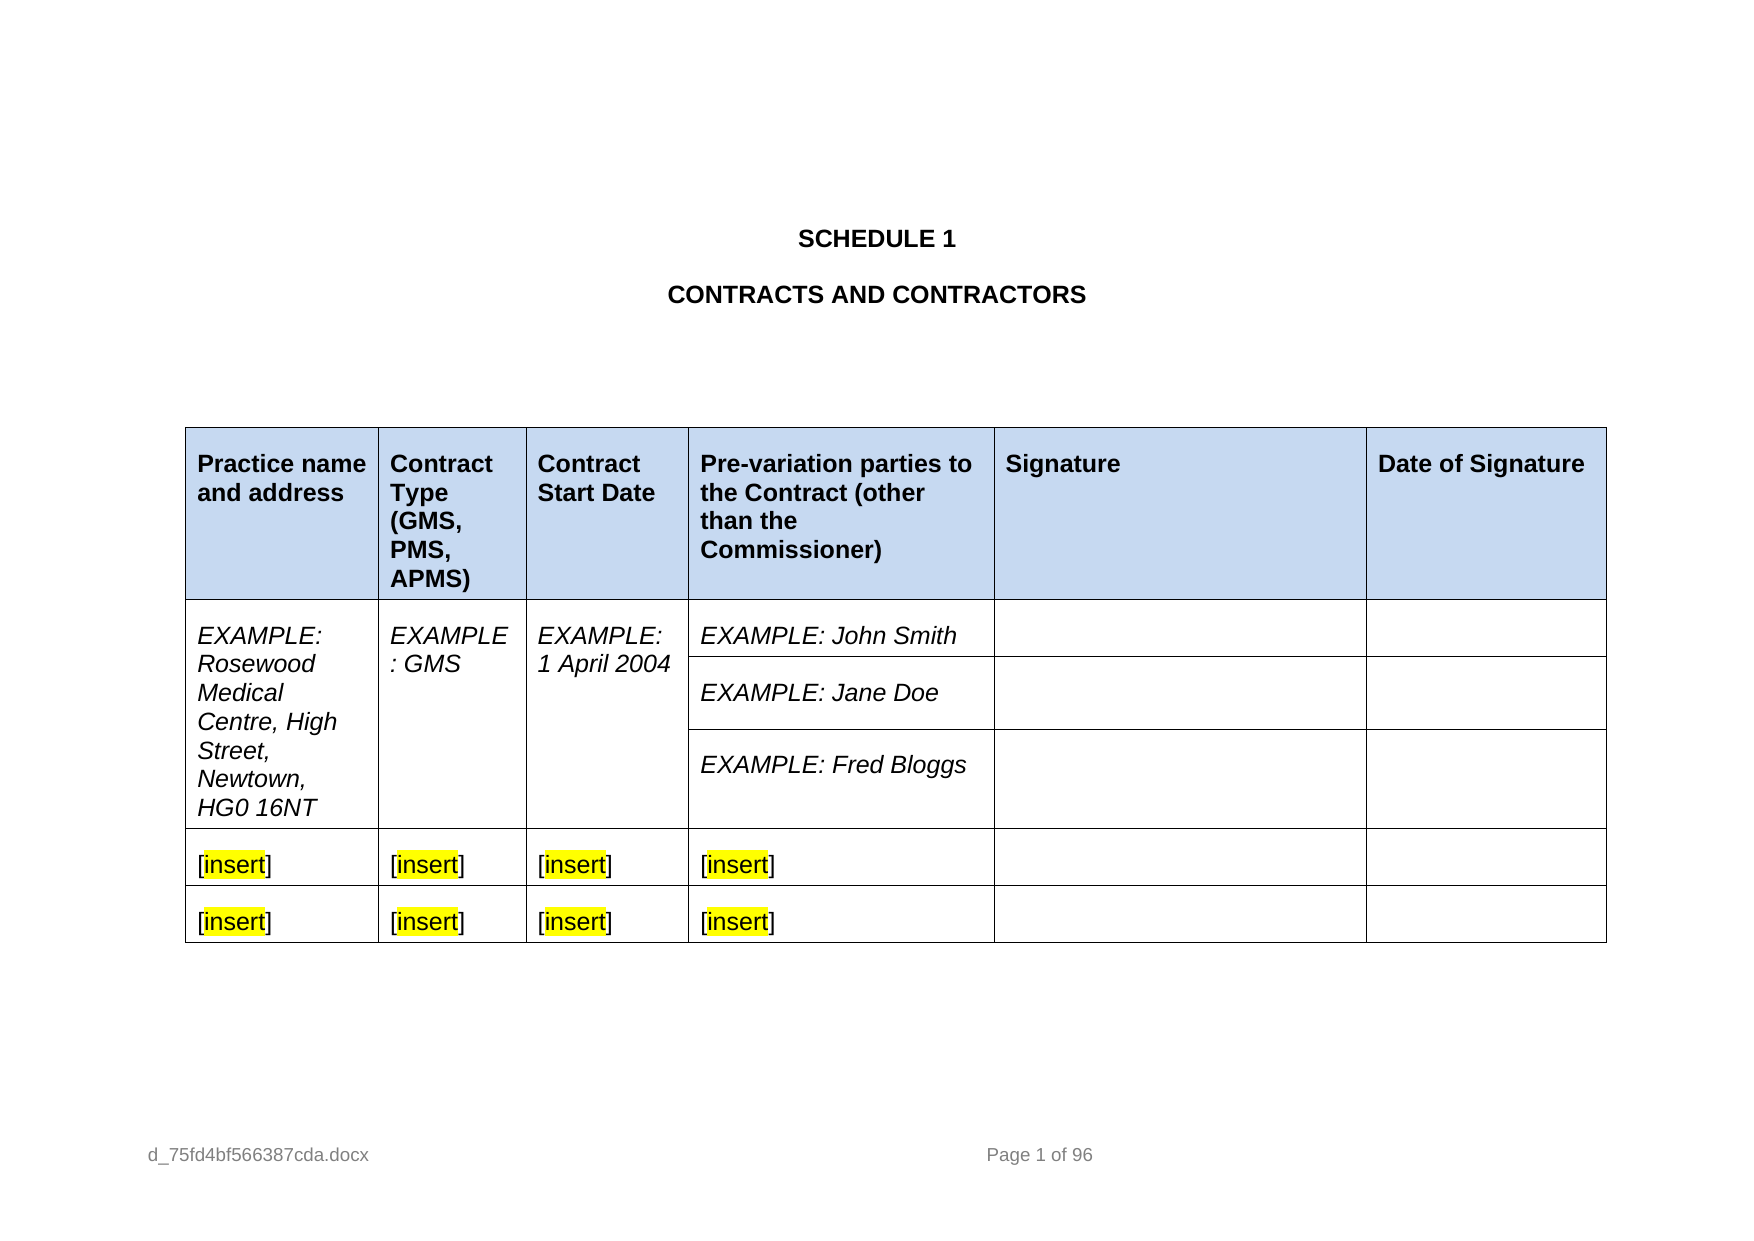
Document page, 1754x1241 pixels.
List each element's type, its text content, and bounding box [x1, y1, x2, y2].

table_cell [1367, 730, 1606, 828]
table_cell [995, 730, 1366, 828]
table_header Signature [995, 428, 1366, 599]
table_cell [insert] [527, 829, 688, 885]
table_cell [insert] [689, 886, 994, 942]
table_cell [insert] [379, 829, 526, 885]
table_header Contract Start Date [527, 428, 688, 599]
title SCHEDULE 1 [148, 224, 1606, 253]
table_cell [insert] [186, 829, 378, 885]
table_header Date of Signature [1367, 428, 1606, 599]
table_cell EXAMPLE: Jane Doe [689, 657, 994, 728]
table_cell [1367, 829, 1606, 885]
table_header Pre-variation parties to the Contract (other than the Commissioner) [689, 428, 994, 599]
text CONTRACTS AND CONTRACTORS [148, 280, 1606, 309]
table_cell [insert] [689, 829, 994, 885]
table_cell EXAMPLE: Rosewood Medical Centre, High Street, Newtown, HG0 16NT [186, 600, 378, 828]
table_cell [995, 829, 1366, 885]
table_cell EXAMPLE: John Smith [689, 600, 994, 656]
table_cell EXAMPLE: GMS [379, 600, 526, 828]
table_cell [insert] [379, 886, 526, 942]
table_cell [995, 657, 1366, 728]
table_cell [1367, 600, 1606, 656]
table_header Contract Type (GMS, PMS, APMS) [379, 428, 526, 599]
table_cell [995, 886, 1366, 942]
table_cell EXAMPLE: 1 April 2004 [527, 600, 688, 828]
table_cell [insert] [527, 886, 688, 942]
table_cell EXAMPLE: Fred Bloggs [689, 730, 994, 828]
table_cell [1367, 657, 1606, 728]
table_cell [insert] [186, 886, 378, 942]
table_header Practice name and address [186, 428, 378, 599]
table_cell [995, 600, 1366, 656]
table_cell [1367, 886, 1606, 942]
